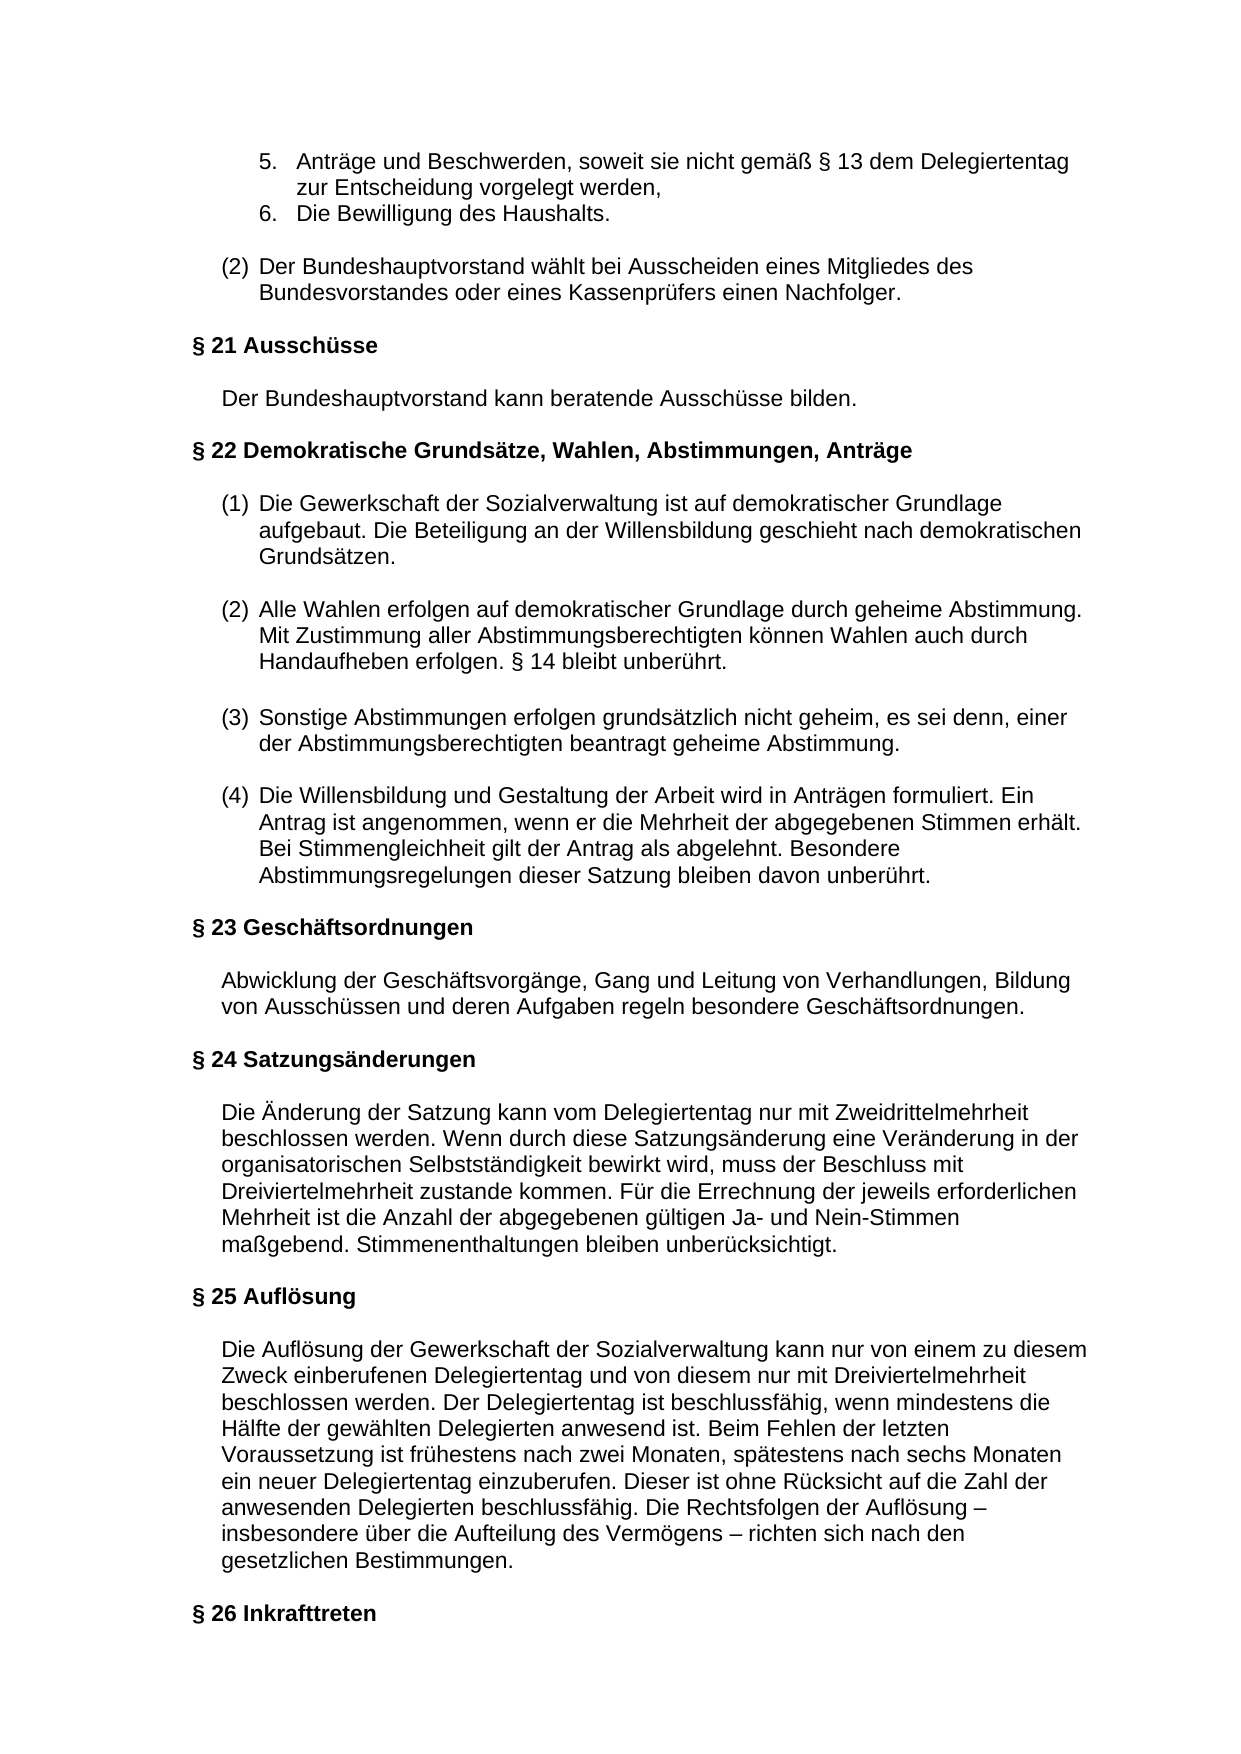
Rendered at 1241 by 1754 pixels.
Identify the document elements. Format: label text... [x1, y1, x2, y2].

list Sonstige Abstimmungen erfolgen grundsätzlich nicht geheim, es sei denn, einer der Abstimmungsberechtigten beantragt geheime Abstimmung. [221, 703, 1093, 756]
list Anträge und Beschwerden, soweit sie nicht gemäß § 13 dem Delegiertentag zur Entscheidung vorgelegt werden, [258, 148, 1093, 200]
list Alle Wahlen erfolgen auf demokratischer Grundlage durch geheime Abstimmung. Mit Zustimmung aller Abstimmungsberechtigten können Wahlen auch durch Handaufheben erfolgen. § 14 bleibt unberührt. [221, 596, 1093, 675]
text Die Änderung der Satzung kann vom Delegiertentag nur mit Zweidrittelmehrheit beschlossen werden. Wenn durch diese Satzungsänderung eine Veränderung in der organisatorischen Selbstständigkeit bewirkt wird, muss der Beschluss mit Dreiviertelmehrheit zustande kommen. Für die Errechnung der jeweils erforderlichen Mehrheit ist die Anzahl der abgegebenen gültigen Ja- und Nein-Stimmen maßgebend. Stimmenenthaltungen bleiben unberücksichtigt. [221, 1099, 1093, 1257]
list Die Bewilligung des Haushalts. [258, 200, 1093, 227]
text Die Auflösung der Gewerkschaft der Sozialverwaltung kann nur von einem zu diesem Zweck einberufenen Delegiertentag und von diesem nur mit Dreiviertelmehrheit beschlossen werden. Der Delegiertentag ist beschlussfähig, wenn mindestens die Hälfte der gewählten Delegierten anwesend ist. Beim Fehlen der letzten Voraussetzung ist frühestens nach zwei Monaten, spätestens nach sechs Monaten ein neuer Delegiertentag einzuberufen. Dieser ist ohne Rücksicht auf die Zahl der anwesenden Delegierten beschlussfähig. Die Rechtsfolgen der Auflösung – insbesondere über die Aufteilung des Vermögens – richten sich nach den gesetzlichen Bestimmungen. [221, 1336, 1093, 1573]
text § 21 Ausschüsse [148, 332, 1093, 358]
text Abwicklung der Geschäftsvorgänge, Gang und Leitung von Verhandlungen, Bildung von Ausschüssen und deren Aufgaben regeln besondere Geschäftsordnungen. [221, 967, 1093, 1020]
text § 23 Geschäftsordnungen [148, 914, 1093, 941]
list Der Bundeshauptvorstand wählt bei Ausscheiden eines Mitgliedes des Bundesvorstandes oder eines Kassenprüfers einen Nachfolger. [221, 253, 1093, 306]
text § 26 Inkrafttreten [148, 1599, 1093, 1626]
list Die Willensbildung und Gestaltung der Arbeit wird in Anträgen formuliert. Ein Antrag ist angenommen, wenn er die Mehrheit der abgegebenen Stimmen erhält. Bei Stimmengleichheit gilt der Antrag als abgelehnt. Besondere Abstimmungsregelungen dieser Satzung bleiben davon unberührt. [221, 782, 1093, 888]
text § 24 Satzungsänderungen [148, 1046, 1093, 1072]
text Der Bundeshauptvorstand kann beratende Ausschüsse bilden. [148, 385, 1093, 411]
text § 25 Auflösung [148, 1283, 1093, 1309]
list Die Gewerkschaft der Sozialverwaltung ist auf demokratischer Grundlage aufgebaut. Die Beteiligung an der Willensbildung geschieht nach demokratischen Grundsätzen. [221, 490, 1093, 569]
text § 22 Demokratische Grundsätze, Wahlen, Abstimmungen, Anträge [148, 437, 1093, 464]
